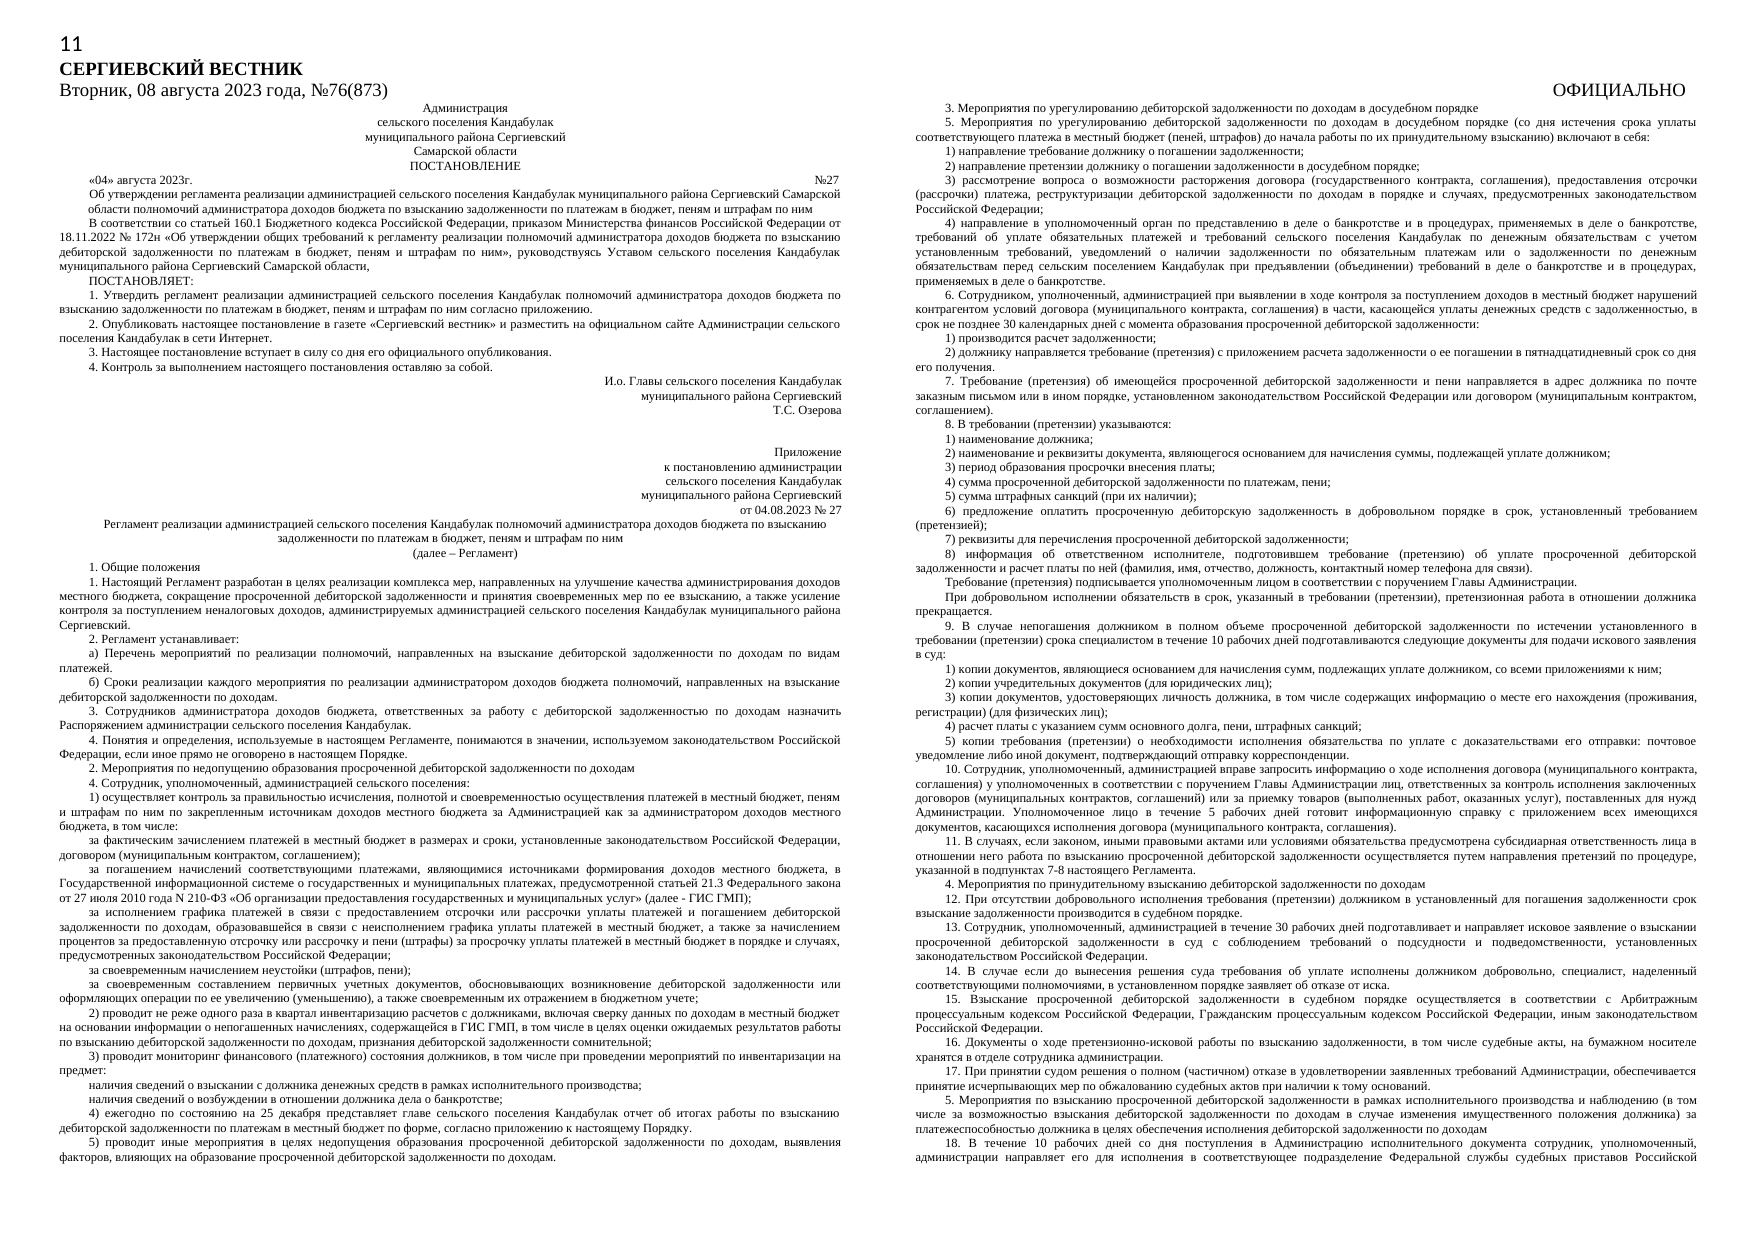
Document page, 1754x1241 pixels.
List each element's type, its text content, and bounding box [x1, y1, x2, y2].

text 4) ежегодно по состоянию на 25 декабря представляет главе сельского поселения Кандабулак отчет об итогах работы по взысканию дебиторской задолженности по платежам в местный бюджет по форме, согласно приложению к настоящему Порядку. [59, 1106, 842, 1135]
text от 04.08.2023 № 27 [59, 502, 842, 517]
text 1) производится расчет задолженности; [915, 331, 1698, 345]
text 12. При отсутствии добровольного исполнения требования (претензии) должником в установленный для погашения задолженности срок взыскание задолженности производится в судебном порядке. [915, 891, 1698, 920]
text 4. Мероприятия по принудительному взысканию дебиторской задолженности по доходам [915, 877, 1698, 891]
text В соответствии со статьей 160.1 Бюджетного кодекса Российской Федерации, приказом Министерства финансов Российской Федерации от 18.11.2022 № 172н «Об утверждении общих требований к регламенту реализации полномочий администратора доходов бюджета по взысканию дебиторской задолженности по платежам в бюджет, пеням и штрафам по ним», руководствуясь Уставом сельского поселения Кандабулак муниципального района Сергиевский Самарской области, [59, 216, 842, 273]
text а) Перечень мероприятий по реализации полномочий, направленных на взыскание дебиторской задолженности по доходам по видам платежей. [59, 646, 842, 675]
text за своевременным составлением первичных учетных документов, обосновывающих возникновение дебиторской задолженности или оформляющих операции по ее увеличению (уменьшению), а также своевременным их отражением в бюджетном учете; [59, 977, 842, 1006]
text 4) расчет платы с указанием сумм основного долга, пени, штрафных санкций; [915, 719, 1698, 733]
text 6. Сотрудником, уполноченный, администрацией при выявлении в ходе контроля за поступлением доходов в местный бюджет нарушений контрагентом условий договора (муниципального контракта, соглашения) в части, касающейся уплаты денежных средств с задолженностью, в срок не позднее 30 календарных дней с момента образования просроченной дебиторской задолженности: [915, 288, 1698, 331]
text Приложение [59, 445, 842, 459]
text 2. Регламент устанавливает: [59, 632, 842, 646]
text муниципального района Сергиевский [59, 388, 842, 403]
text 1. Утвердить регламент реализации администрацией сельского поселения Кандабулак полномочий администратора доходов бюджета по взысканию задолженности по платежам в бюджет, пеням и штрафам по ним согласно приложению. [59, 288, 842, 316]
text 5) копии требования (претензии) о необходимости исполнения обязательства по уплате с доказательствами его отправки: почтовое уведомление либо иной документ, подтверждающий отправку корреспонденции. [915, 733, 1698, 762]
text 7. Требование (претензия) об имеющейся просроченной дебиторской задолженности и пени направляется в адрес должника по почте заказным письмом или в ином порядке, установленном законодательством Российской Федерации или договором (муниципальным контрактом, соглашением). [915, 374, 1698, 417]
text 13. Сотрудник, уполномоченный, администрацией в течение 30 рабочих дней подготавливает и направляет исковое заявление о взыскании просроченной дебиторской задолженности в суд с соблюдением требований о подсудности и подведомственности, установленных законодательством Российской Федерации. [915, 920, 1698, 963]
text 5. Мероприятия по урегулированию дебиторской задолженности по доходам в досудебном порядке (со дня истечения срока уплаты соответствующего платежа в местный бюджет (пеней, штрафов) до начала работы по их принудительному взысканию) включают в себя: [915, 115, 1698, 144]
text 17. При принятии судом решения о полном (частичном) отказе в удовлетворении заявленных требований Администрации, обеспечивается принятие исчерпывающих мер по обжалованию судебных актов при наличии к тому оснований. [915, 1064, 1698, 1093]
text 8. В требовании (претензии) указываются: [915, 417, 1698, 431]
text 4) направление в уполномоченный орган по представлению в деле о банкротстве и в процедурах, применяемых в деле о банкротстве, требований об уплате обязательных платежей и требований сельского поселения Кандабулак по денежным обязательствам с учетом установленным требований, уведомлений о наличии задолженности по обязательным платежам или о задолженности по денежным обязательствам перед сельским поселением Кандабулак при предъявлении (объединении) требований в деле о банкротстве и в процедурах, применяемых в деле о банкротстве. [915, 216, 1698, 288]
text 2) направление претензии должнику о погашении задолженности в досудебном порядке; [915, 158, 1698, 173]
text за своевременным начислением неустойки (штрафов, пени); [59, 962, 842, 977]
text Требование (претензия) подписывается уполномоченным лицом в соответствии с поручением Главы Администрации. [915, 575, 1698, 589]
text за фактическим зачислением платежей в местный бюджет в размерах и сроки, установленные законодательством Российской Федерации, договором (муниципальным контрактом, соглашением); [59, 833, 842, 862]
text 3. Настоящее постановление вступает в силу со дня его официального опубликования. [59, 345, 842, 359]
text 3) копии документов, удостоверяющих личность должника, в том числе содержащих информацию о месте его нахождения (проживания, регистрации) (для физических лиц); [915, 690, 1698, 719]
text 2) должнику направляется требование (претензия) с приложением расчета задолженности о ее погашении в пятнадцатидневный срок со дня его получения. [915, 345, 1698, 374]
text б) Сроки реализации каждого мероприятия по реализации администратором доходов бюджета полномочий, направленных на взыскание дебиторской задолженности по доходам. [59, 675, 842, 704]
text 15. Взыскание просроченной дебиторской задолженности в судебном порядке осуществляется в соответствии с Арбитражным процессуальным кодексом Российской Федерации, Гражданским процессуальным кодексом Российской Федерации, иным законодательством Российской Федерации. [915, 992, 1698, 1035]
text ПОСТАНОВЛЕНИЕ [59, 158, 842, 173]
text 1) наименование должника; [915, 431, 1698, 446]
text 2) проводит не реже одного раза в квартал инвентаризацию расчетов с должниками, включая сверку данных по доходам в местный бюджет на основании информации о непогашенных начислениях, содержащейся в ГИС ГМП, в том числе в целях оценки ожидаемых результатов работы по взысканию дебиторской задолженности по доходам, признания дебиторской задолженности сомнительной; [59, 1006, 842, 1049]
text 9. В случае непогашения должником в полном объеме просроченной дебиторской задолженности по истечении установленного в требовании (претензии) срока специалистом в течение 10 рабочих дней подготавливаются следующие документы для подачи искового заявления в суд: [915, 618, 1698, 661]
text 3. Мероприятия по урегулированию дебиторской задолженности по доходам в досудебном порядке [915, 101, 1698, 115]
text 4. Понятия и определения, используемые в настоящем Регламенте, понимаются в значении, используемом законодательством Российской Федерации, если иное прямо не оговорено в настоящем Порядке. [59, 732, 842, 761]
text 10. Сотрудник, уполномоченный, администрацией вправе запросить информацию о ходе исполнения договора (муниципального контракта, соглашения) у уполномоченных в соответствии с поручением Главы Администрации лиц, ответственных за контроль исполнения заключенных договоров (муниципальных контрактов, соглашений) или за приемку товаров (выполненных работ, оказанных услуг), поставленных для нужд Администрации. Уполномоченное лицо в течение 5 рабочих дней готовит информационную справку с приложением всех имеющихся документов, касающихся исполнения договора (муниципального контракта, соглашения). [915, 762, 1698, 834]
text ПОСТАНОВЛЯЕТ: [59, 273, 842, 288]
text 3. Сотрудников администратора доходов бюджета, ответственных за работу с дебиторской задолженностью по доходам назначить Распоряжением администрации сельского поселения Кандабулак. [59, 704, 842, 732]
text 3) проводит мониторинг финансового (платежного) состояния должников, в том числе при проведении мероприятий по инвентаризации на предмет: [59, 1049, 842, 1077]
text 1. Общие положения [59, 560, 842, 574]
text 1) копии документов, являющиеся основанием для начисления сумм, подлежащих уплате должником, со всеми приложениями к ним; [915, 661, 1698, 676]
text 2) копии учредительных документов (для юридических лиц); [915, 676, 1698, 690]
text сельского поселения Кандабулак [59, 474, 842, 488]
text 4. Сотрудник, уполномоченный, администрацией сельского поселения: [59, 776, 842, 790]
text Т.С. Озерова [59, 403, 842, 417]
text «04» августа 2023г. №27 [59, 173, 842, 187]
text 1) осуществляет контроль за правильностью исчисления, полнотой и своевременностью осуществления платежей в местный бюджет, пеням и штрафам по ним по закрепленным источникам доходов местного бюджета за Администрацией как за администратором доходов местного бюджета, в том числе: [59, 790, 842, 833]
text муниципального района Сергиевский [59, 488, 842, 502]
text за исполнением графика платежей в связи с предоставлением отсрочки или рассрочки уплаты платежей и погашением дебиторской задолженности по доходам, образовавшейся в связи с неисполнением графика уплаты платежей в местный бюджет, а также за начислением процентов за предоставленную отсрочку или рассрочку и пени (штрафы) за просрочку уплаты платежей в местный бюджет в порядке и случаях, предусмотренных законодательством Российской Федерации; [59, 905, 842, 962]
text 5) сумма штрафных санкций (при их наличии); [915, 489, 1698, 503]
text 5) проводит иные мероприятия в целях недопущения образования просроченной дебиторской задолженности по доходам, выявления факторов, влияющих на образование просроченной дебиторской задолженности по доходам. [59, 1135, 842, 1164]
text 14. В случае если до вынесения решения суда требования об уплате исполнены должником добровольно, специалист, наделенный соответствующими полномочиями, в установленном порядке заявляет об отказе от иска. [915, 963, 1698, 992]
text 6) предложение оплатить просроченную дебиторскую задолженность в добровольном порядке в срок, установленный требованием (претензией); [915, 503, 1698, 532]
text к постановлению администрации [59, 459, 842, 474]
text 4. Контроль за выполнением настоящего постановления оставляю за собой. [59, 359, 842, 374]
text Регламент реализации администрацией сельского поселения Кандабулак полномочий администратора доходов бюджета по взысканию задолженности по платежам в бюджет, пеням и штрафам по ним [59, 517, 842, 546]
text наличия сведений о взыскании с должника денежных средств в рамках исполнительного производства; [59, 1077, 842, 1092]
text 4) сумма просроченной дебиторской задолженности по платежам, пени; [915, 474, 1698, 489]
text 2. Опубликовать настоящее постановление в газете «Сергиевский вестник» и разместить на официальном сайте Администрации сельского поселения Кандабулак в сети Интернет. [59, 316, 842, 345]
text 2) наименование и реквизиты документа, являющегося основанием для начисления суммы, подлежащей уплате должником; [915, 446, 1698, 460]
text 3) период образования просрочки внесения платы; [915, 460, 1698, 474]
text И.о. Главы сельского поселения Кандабулак [59, 374, 842, 388]
text 16. Документы о ходе претензионно-исковой работы по взысканию задолженности, в том числе судебные акты, на бумажном носителе хранятся в отделе сотрудника администрации. [915, 1035, 1698, 1064]
text наличия сведений о возбуждении в отношении должника дела о банкротстве; [59, 1092, 842, 1106]
text 3) рассмотрение вопроса о возможности расторжения договора (государственного контракта, соглашения), предоставления отсрочки (рассрочки) платежа, реструктуризации дебиторской задолженности по доходам в порядке и случаях, предусмотренных законодательством Российской Федерации; [915, 173, 1698, 216]
text 5. Мероприятия по взысканию просроченной дебиторской задолженности в рамках исполнительного производства и наблюдению (в том числе за возможностью взыскания дебиторской задолженности по доходам в случае изменения имущественного положения должника) за платежеспособностью должника в целях обеспечения исполнения дебиторской задолженности по доходам [915, 1093, 1698, 1136]
text Об утверждении регламента реализации администрацией сельского поселения Кандабулак муниципального района Сергиевский Самарской области полномочий администратора доходов бюджета по взысканию задолженности по платежам в бюджет, пеням и штрафам по ним [59, 187, 842, 216]
text муниципального района Сергиевский [59, 129, 842, 144]
text 1. Настоящий Регламент разработан в целях реализации комплекса мер, направленных на улучшение качества администрирования доходов местного бюджета, сокращение просроченной дебиторской задолженности и принятия своевременных мер по ее взысканию, а также усиление контроля за поступлением неналоговых доходов, администрируемых администрацией сельского поселения Кандабулак муниципального района Сергиевский. [59, 574, 842, 632]
text 1) направление требование должнику о погашении задолженности; [915, 144, 1698, 158]
text При добровольном исполнении обязательств в срок, указанный в требовании (претензии), претензионная работа в отношении должника прекращается. [915, 589, 1698, 618]
text 8) информация об ответственном исполнителе, подготовившем требование (претензию) об уплате просроченной дебиторской задолженности и расчет платы по ней (фамилия, имя, отчество, должность, контактный номер телефона для связи). [915, 546, 1698, 575]
text Самарской области [59, 144, 842, 158]
text 11. В случаях, если законом, иными правовыми актами или условиями обязательства предусмотрена субсидиарная ответственность лица в отношении него работа по взысканию просроченной дебиторской задолженности осуществляется путем направления претензий по процедуре, указанной в подпунктах 7-8 настоящего Регламента. [915, 834, 1698, 877]
text 2. Мероприятия по недопущению образования просроченной дебиторской задолженности по доходам [59, 761, 842, 776]
text (далее – Регламент) [59, 546, 842, 560]
text 7) реквизиты для перечисления просроченной дебиторской задолженности; [915, 532, 1698, 546]
text сельского поселения Кандабулак [59, 115, 842, 129]
text Администрация [59, 101, 842, 115]
text за погашением начислений соответствующими платежами, являющимися источниками формирования доходов местного бюджета, в Государственной информационной системе о государственных и муниципальных платежах, предусмотренной статьей 21.3 Федерального закона от 27 июля 2010 года N 210-ФЗ «Об организации предоставления государственных и муниципальных услуг» (далее - ГИС ГМП); [59, 862, 842, 905]
